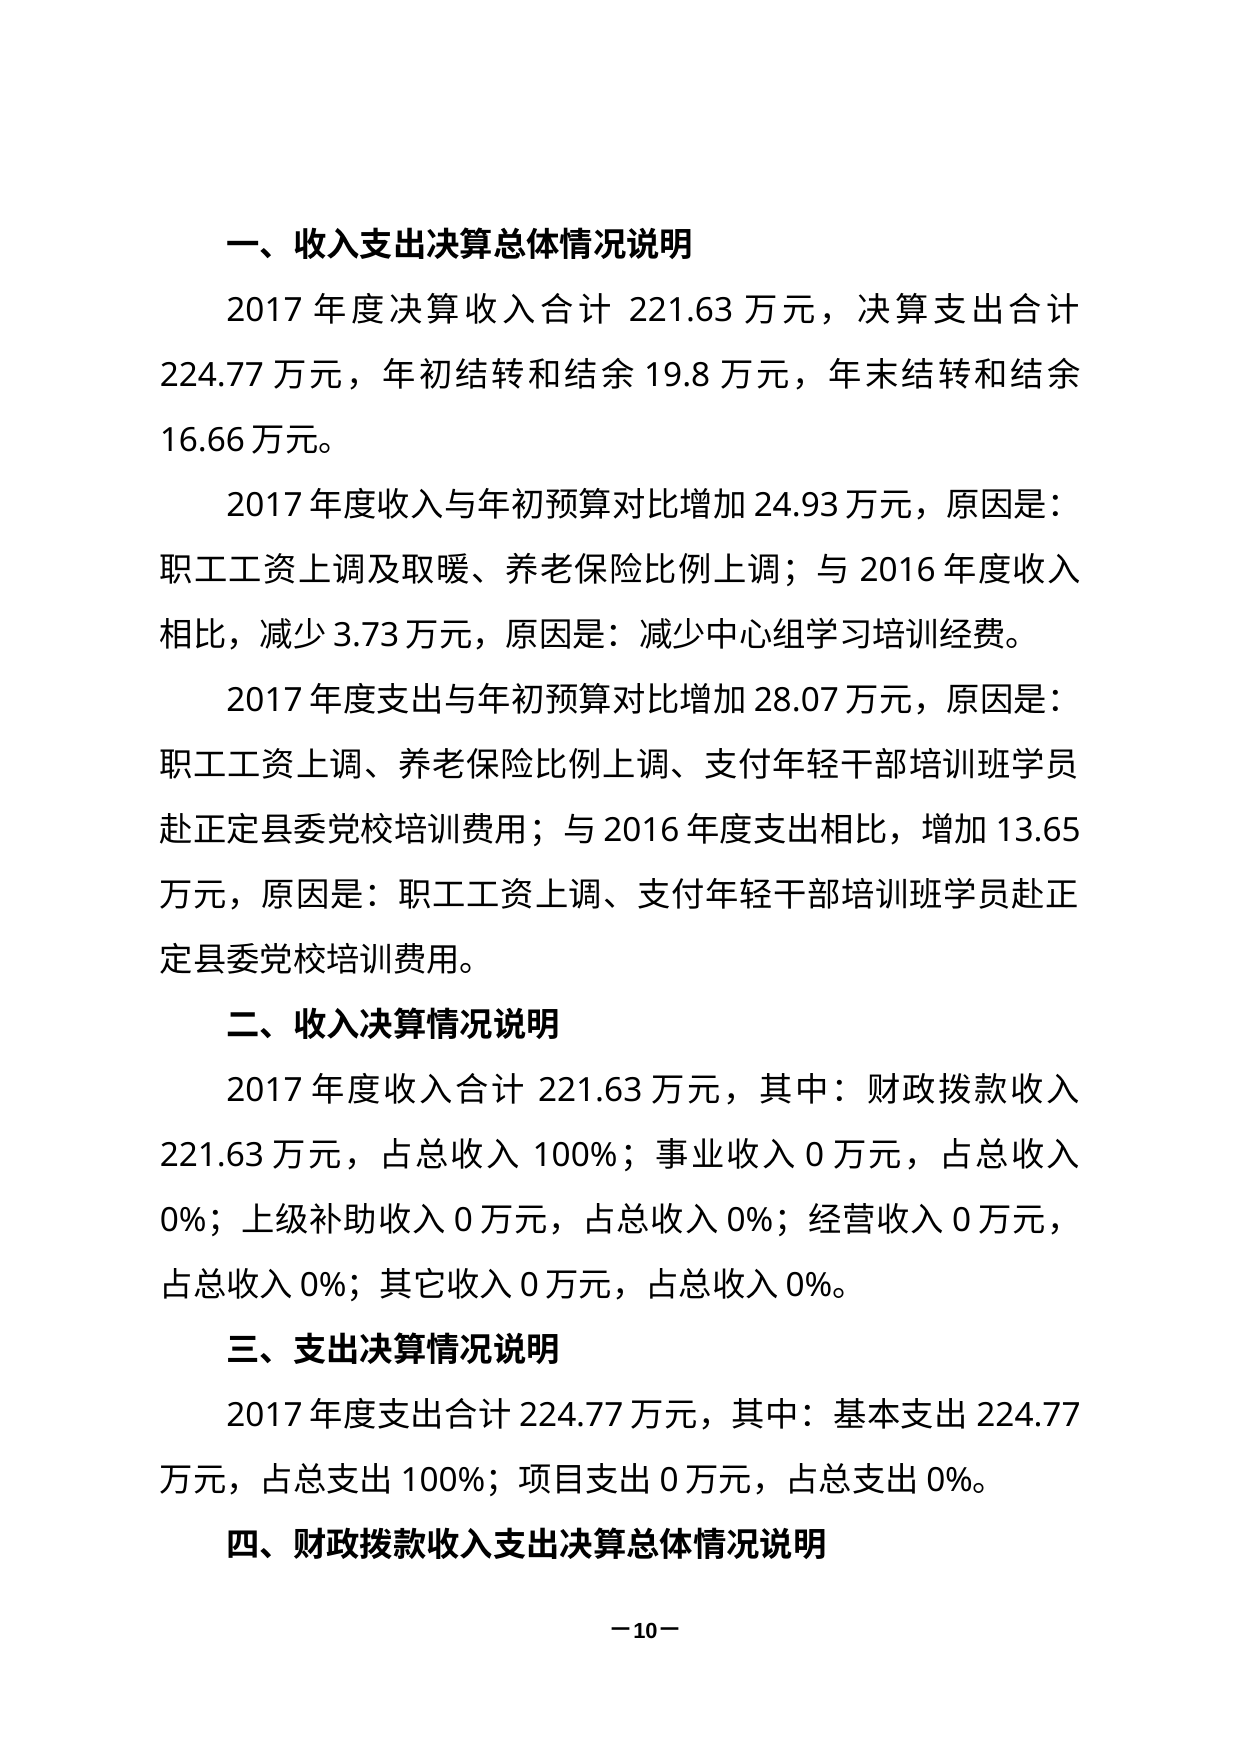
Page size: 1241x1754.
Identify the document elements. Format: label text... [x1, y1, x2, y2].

text 四、财政拨款收入支出决算总体情况说明 [159, 1509, 1081, 1574]
text 2017年度支出合计224.77万元，其中：基本支出 224.77万元，占总支出 100%；项目支出 0万元，占总支出 0%。 [159, 1379, 1081, 1509]
text 一、收入支出决算总体情况说明 [159, 209, 1081, 274]
text 2017年度收入合计 221.63万元，其中：财政拨款收入221.63万元，占总收入 100%；事业收入0万元，占总收入0%；上级补助收入0万元，占总收入0%；经营收入0万元，占总收入0%；其它收入0万元，占总收入0%。 [159, 1054, 1081, 1314]
text 2017年度支出与年初预算对比增加28.07万元，原因是：职工工资上调、养老保险比例上调、支付年轻干部培训班学员赴正定县委党校培训费用；与2016年度支出相比，增加13.65万元，原因是：职工工资上调、支付年轻干部培训班学员赴正定县委党校培训费用。 [159, 664, 1081, 989]
text 二、收入决算情况说明 [159, 989, 1081, 1054]
text 2017年度决算收入合计 221.63万元，决算支出合计224.77万元，年初结转和结余19.8万元，年末结转和结余16.66万元。 [159, 274, 1081, 469]
text 三、支出决算情况说明 [159, 1314, 1081, 1379]
text 2017年度收入与年初预算对比增加24.93万元，原因是：职工工资上调及取暖、养老保险比例上调；与2016年度收入相比，减少3.73万元，原因是：减少中心组学习培训经费。 [159, 469, 1081, 664]
